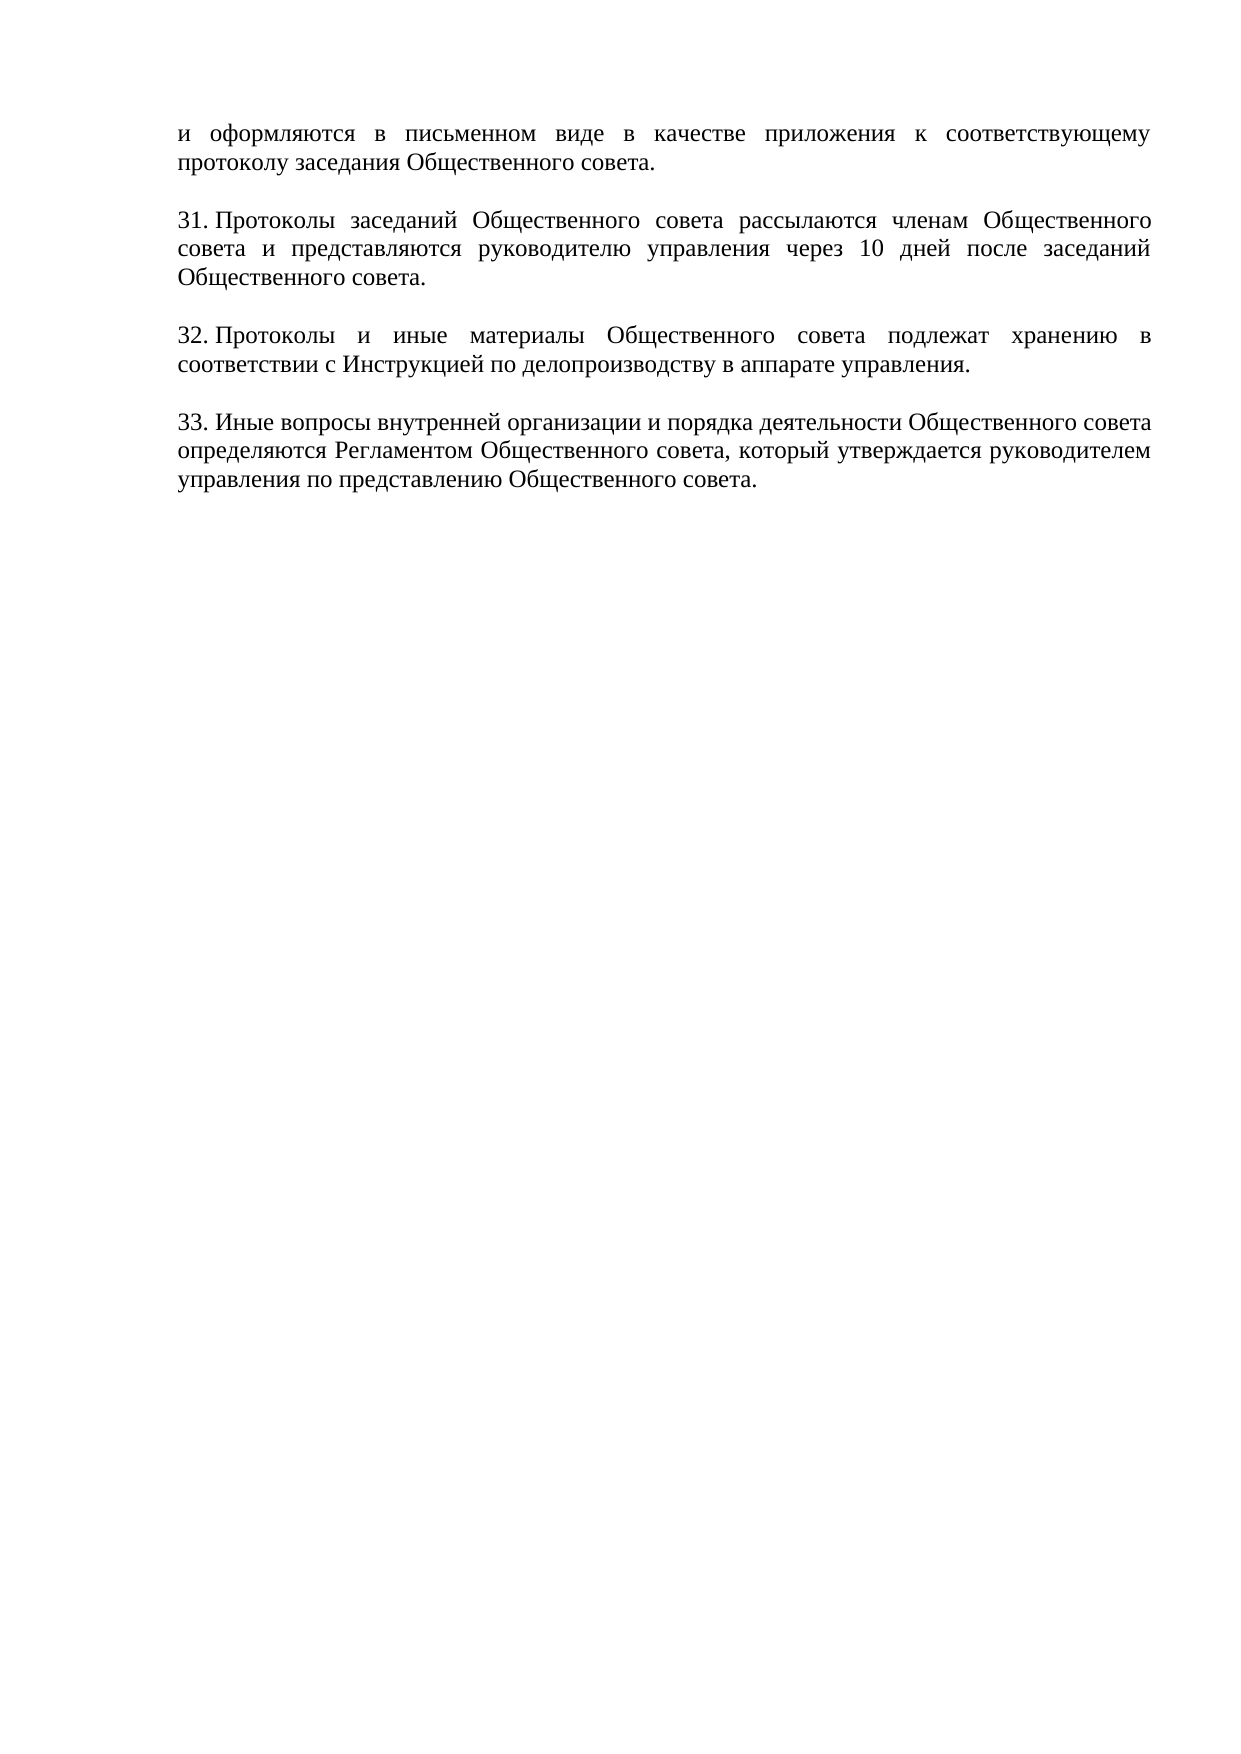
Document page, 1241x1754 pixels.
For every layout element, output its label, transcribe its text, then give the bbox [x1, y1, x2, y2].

text 31. Протоколы заседаний Общественного совета рассылаются членам Общественного совета и представляются руководителю управления через 10 дней после заседаний Общественного совета. [177, 205, 1152, 291]
text 33. Иные вопросы внутренней организации и порядка деятельности Общественного совета определяются Регламентом Общественного совета, который утверждается руководителем управления по представлению Общественного совета. [177, 407, 1152, 493]
text 32. Протоколы и иные материалы Общественного совета подлежат хранению в соответствии с Инструкцией по делопроизводству в аппарате управления. [177, 320, 1152, 378]
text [177, 118, 1152, 176]
